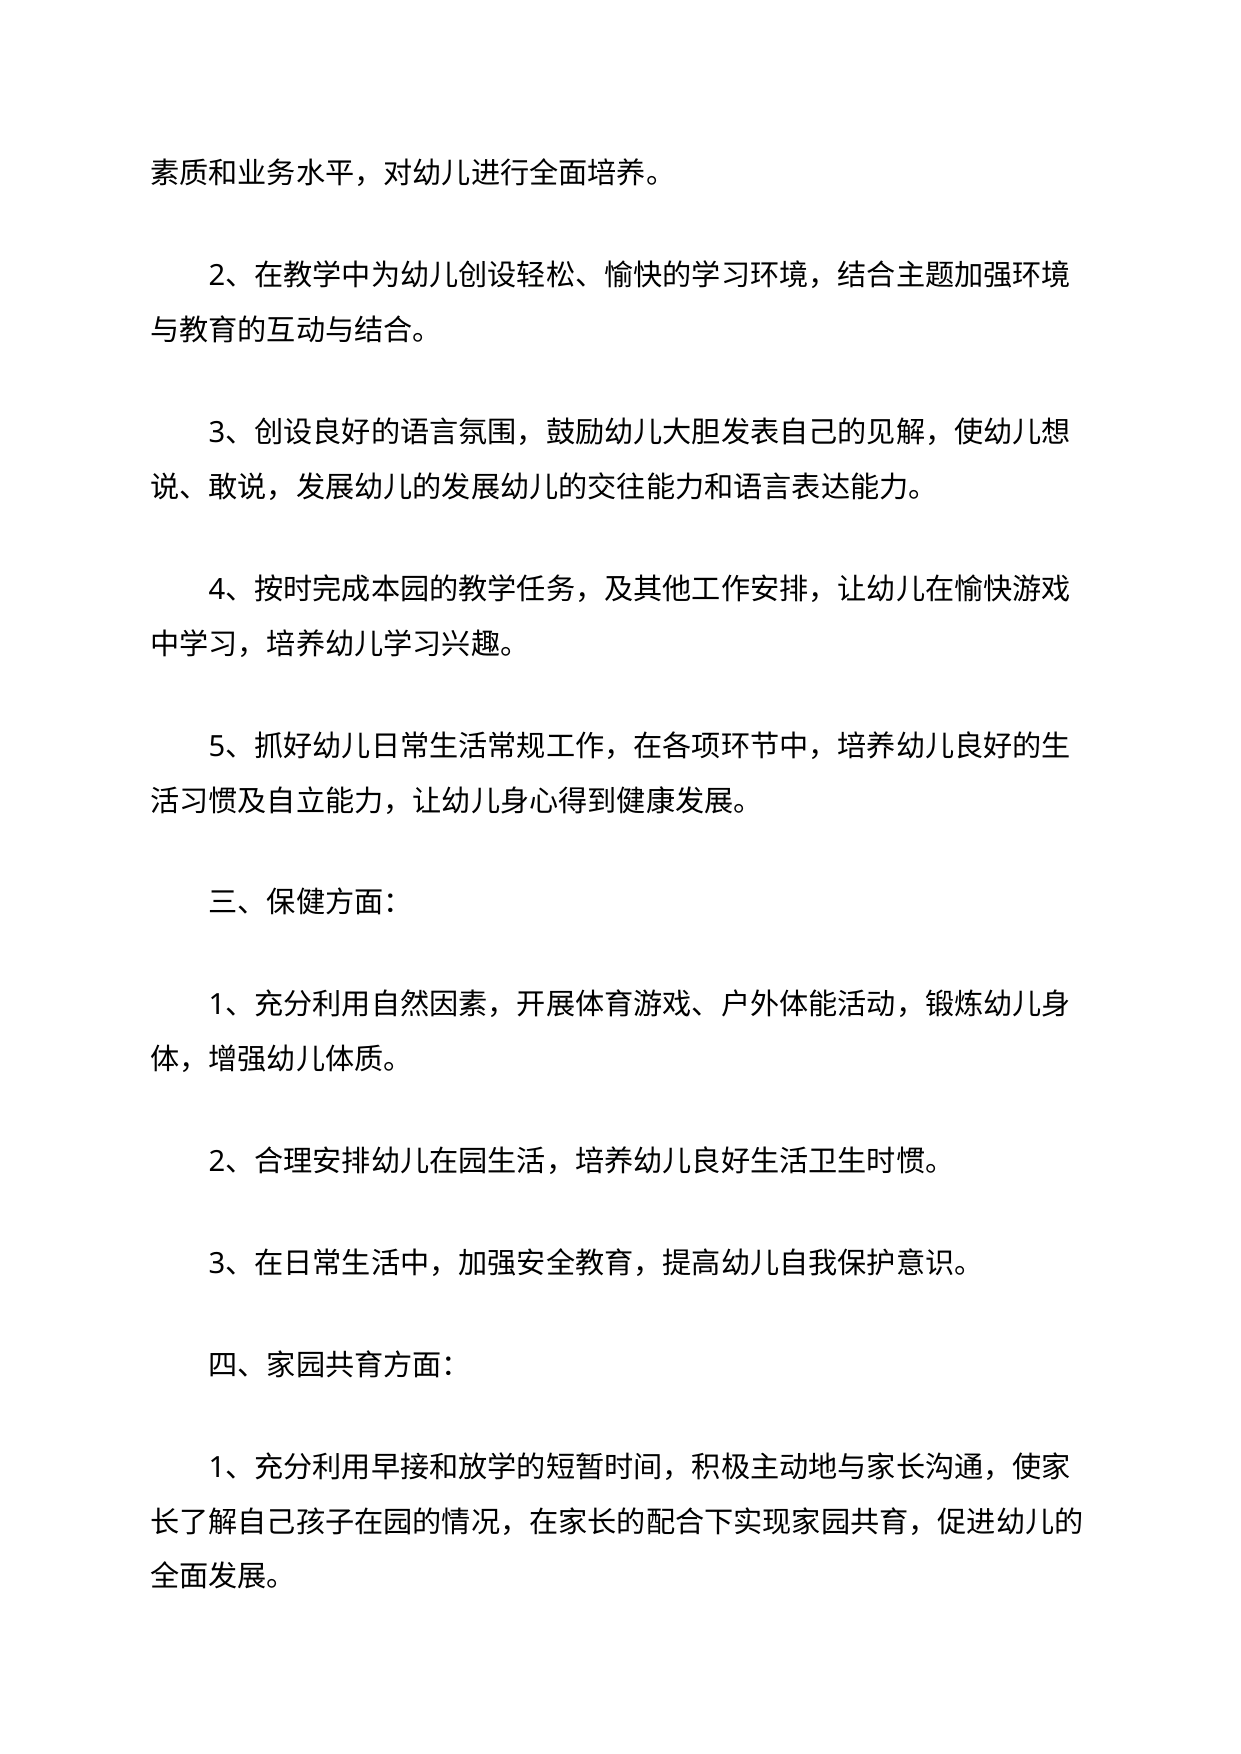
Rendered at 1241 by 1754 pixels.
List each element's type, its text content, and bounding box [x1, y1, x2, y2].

text 4、按时完成本园的教学任务，及其他工作安排，让幼儿在愉快游戏中学习，培养幼儿学习兴趣。 [150, 565, 1090, 663]
text 2、在教学中为幼儿创设轻松、愉快的学习环境，结合主题加强环境与教育的互动与结合。 [150, 252, 1090, 349]
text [150, 150, 1090, 192]
text 1、充分利用早接和放学的短暂时间，积极主动地与家长沟通，使家长了解自己孩子在园的情况，在家长的配合下实现家园共育，促进幼儿的全面发展。 [150, 1443, 1090, 1595]
text 3、在日常生活中，加强安全教育，提高幼儿自我保护意识。 [150, 1239, 1090, 1282]
text 1、充分利用自然因素，开展体育游戏、户外体能活动，锻炼幼儿身体，增强幼儿体质。 [150, 981, 1090, 1078]
text 5、抓好幼儿日常生活常规工作，在各项环节中，培养幼儿良好的生活习惯及自立能力，让幼儿身心得到健康发展。 [150, 722, 1090, 819]
text 2、合理安排幼儿在园生活，培养幼儿良好生活卫生时惯。 [150, 1137, 1090, 1180]
text 三、保健方面： [150, 879, 1090, 921]
text 四、家园共育方面： [150, 1341, 1090, 1384]
text 3、创设良好的语言氛围，鼓励幼儿大胆发表自己的见解，使幼儿想说、敢说，发展幼儿的发展幼儿的交往能力和语言表达能力。 [150, 408, 1090, 506]
